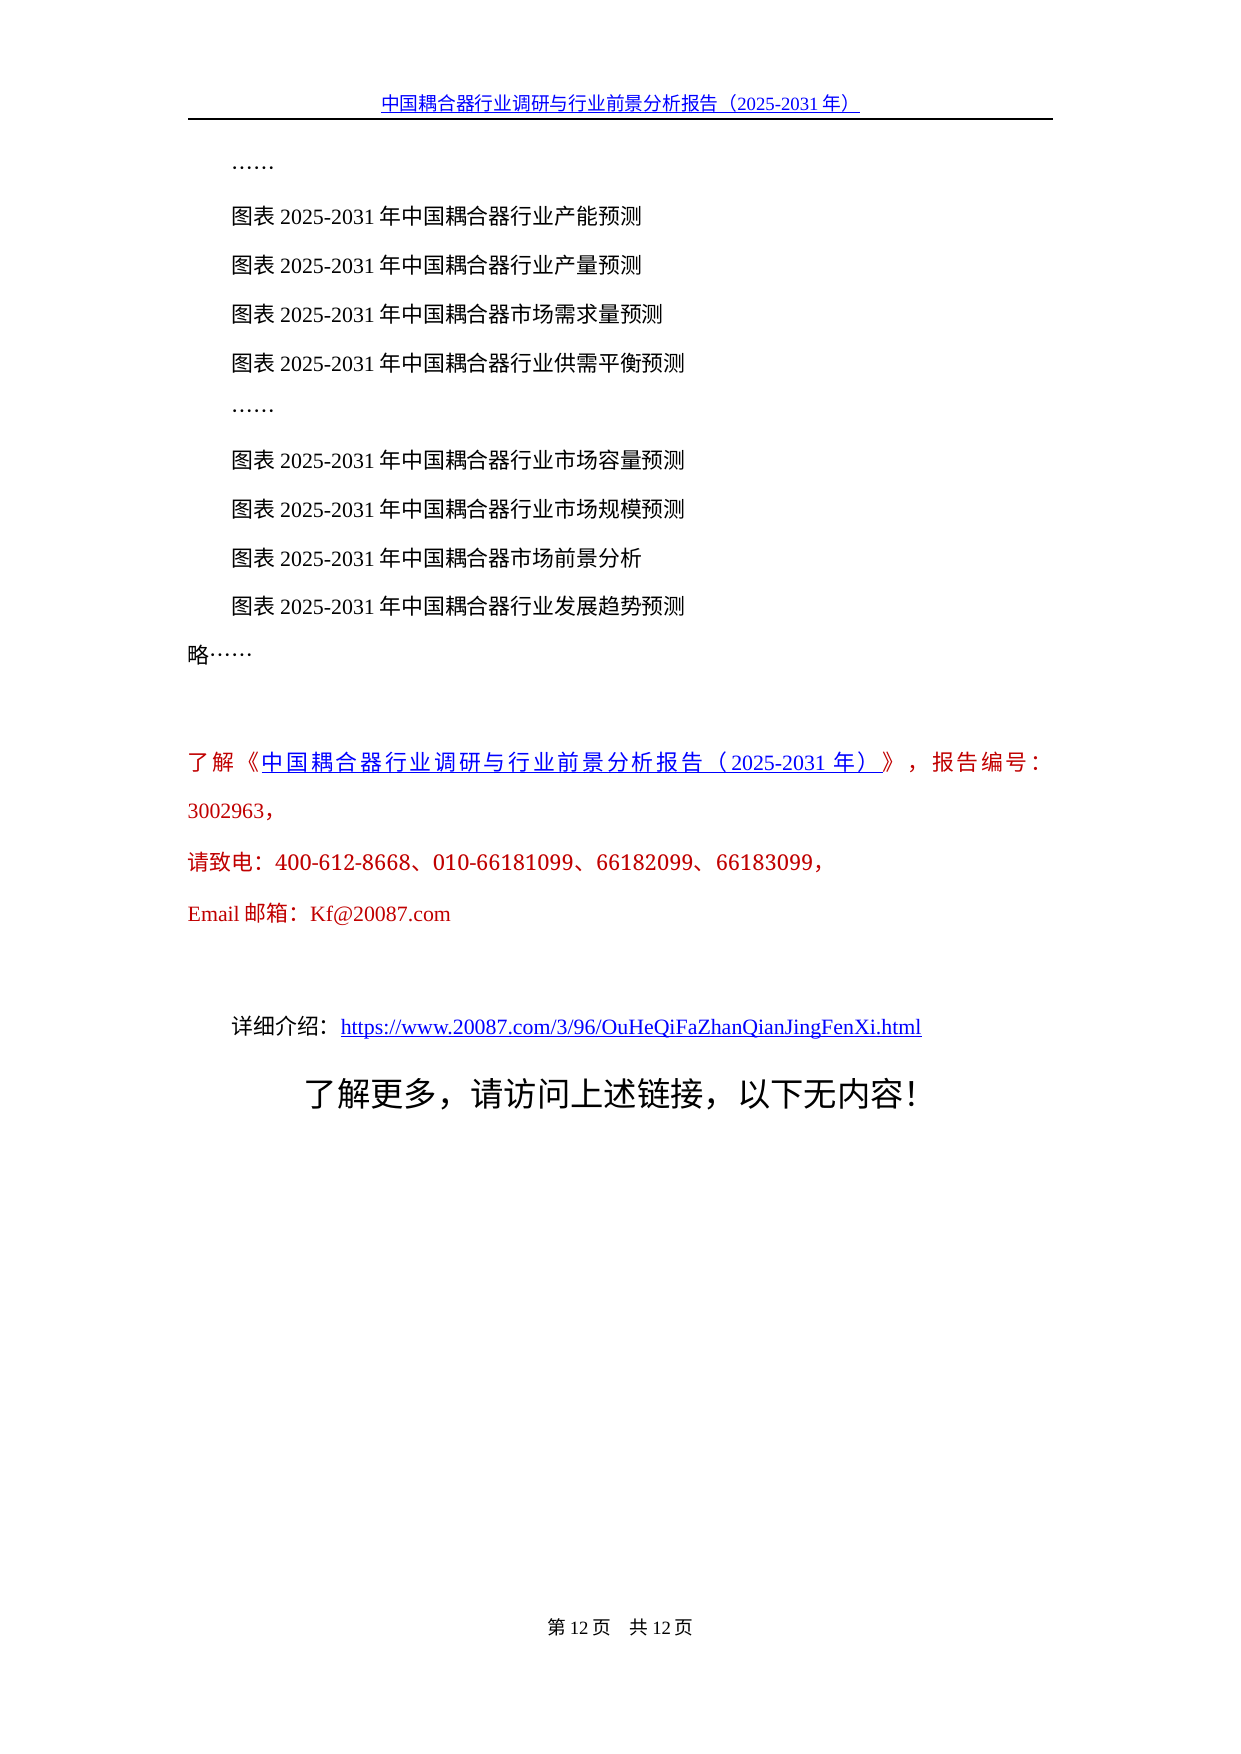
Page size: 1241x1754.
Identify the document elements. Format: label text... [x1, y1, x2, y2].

text 详细介绍：https://www.20087.com/3/96/OuHeQiFaZhanQianJingFenXi.html [187, 1009, 1053, 1041]
title 了解更多，请访问上述链接，以下无内容！ [187, 1059, 1053, 1124]
text 请致电：400-612-8668、010-66181099、66182099、66183099， [187, 844, 1053, 877]
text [187, 150, 1053, 670]
text 了解《中国耦合器行业调研与行业前景分析报告（2025-2031年）》，报告编号：3002963， [187, 744, 1053, 825]
text Email邮箱：Kf@20087.com [187, 896, 1053, 928]
